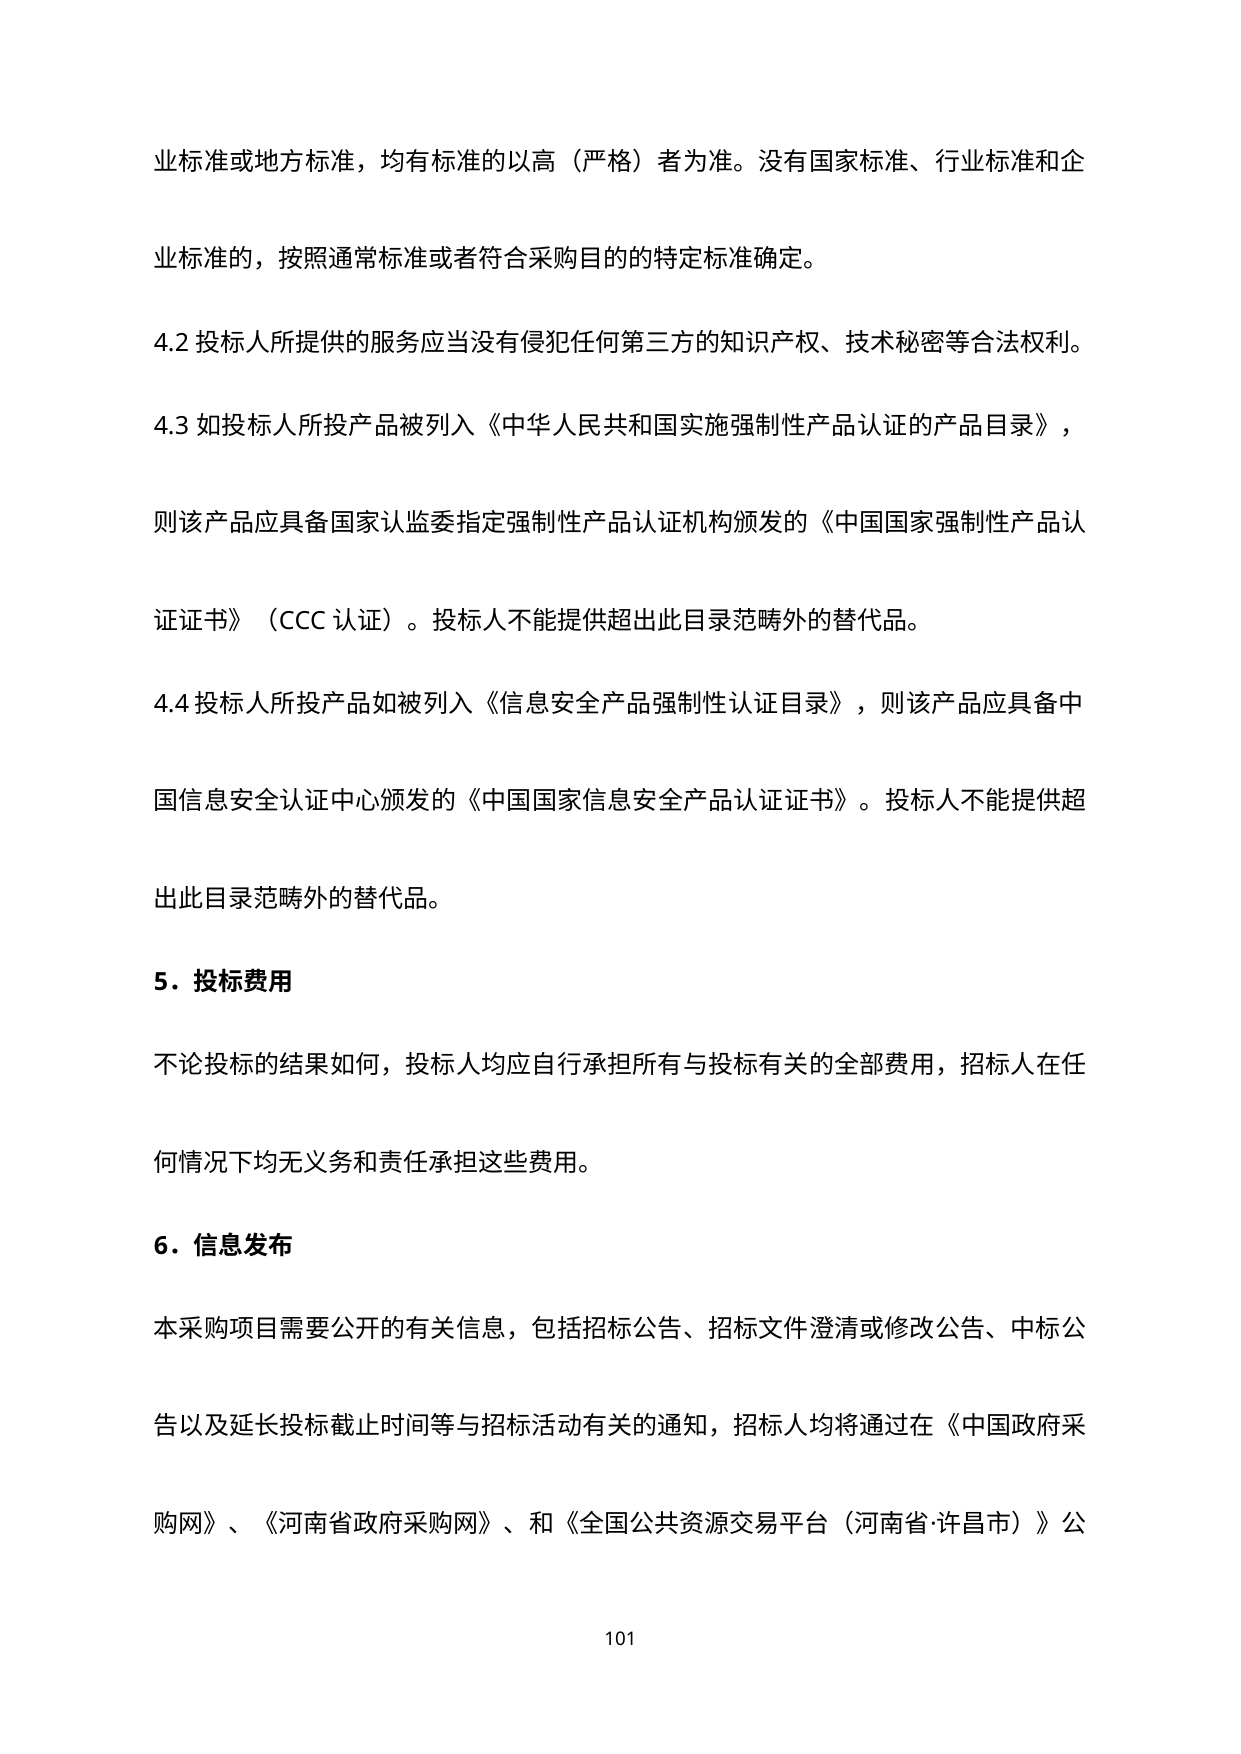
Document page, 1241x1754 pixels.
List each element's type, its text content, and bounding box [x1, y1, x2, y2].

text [153, 1294, 1087, 1554]
text 4.4投标人所投产品如被列入《信息安全产品强制性认证目录》，则该产品应具备中国信息安全认证中心颁发的《中国国家信息安全产品认证证书》。投标人不能提供超出此目录范畴外的替代品。 [153, 669, 1087, 929]
text 4.2 投标人所提供的服务应当没有侵犯任何第三方的知识产权、技术秘密等合法权利。 [153, 308, 1087, 373]
text 6．信息发布 [153, 1211, 1087, 1276]
text 4.3 如投标人所投产品被列入《中华人民共和国实施强制性产品认证的产品目录》，则该产品应具备国家认监委指定强制性产品认证机构颁发的《中国国家强制性产品认证证书》（CCC 认证）。投标人不能提供超出此目录范畴外的替代品。 [153, 391, 1087, 651]
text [153, 127, 1087, 289]
text 5．投标费用 [153, 947, 1087, 1012]
text 不论投标的结果如何，投标人均应自行承担所有与投标有关的全部费用，招标人在任何情况下均无义务和责任承担这些费用。 [153, 1030, 1087, 1193]
